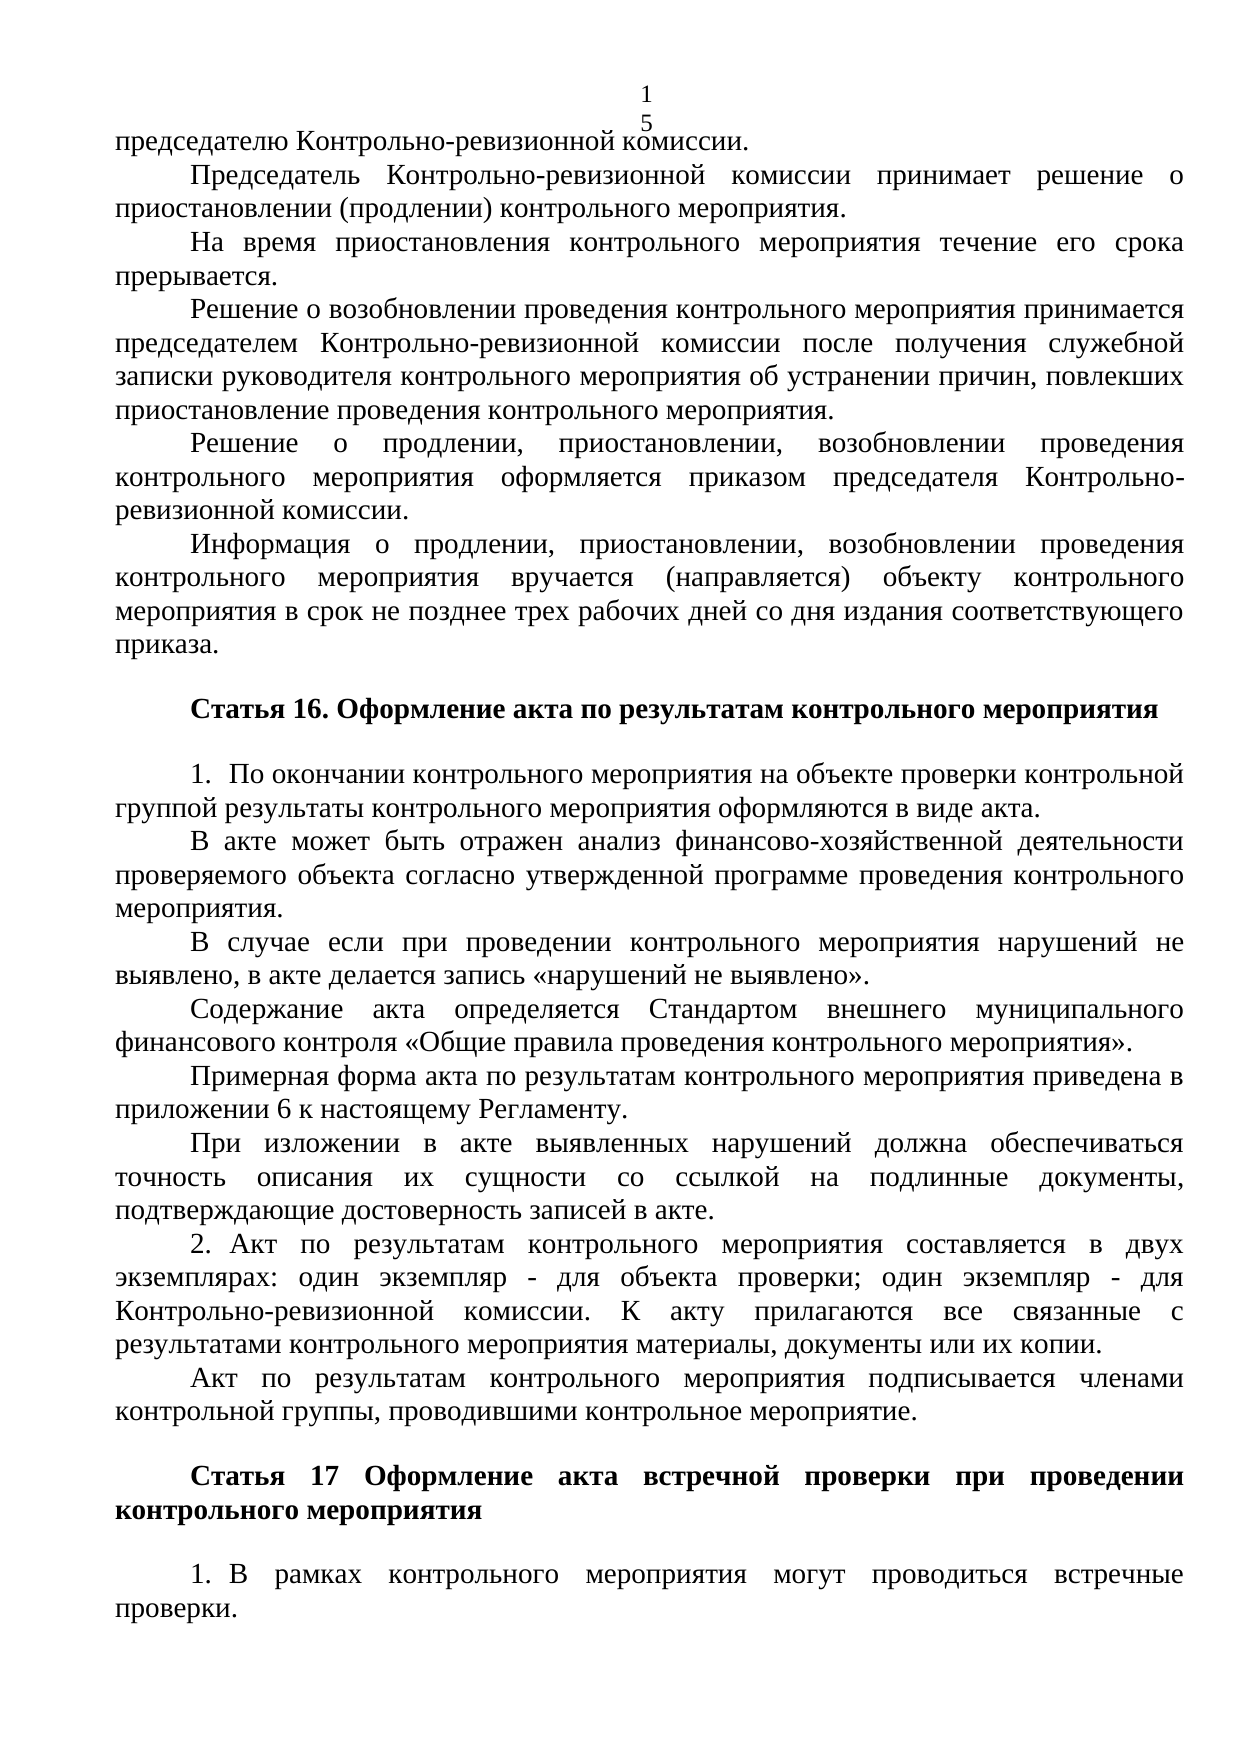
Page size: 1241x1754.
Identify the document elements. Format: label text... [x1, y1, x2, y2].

text Статья 17 Оформление акта встречной проверки при проведении контрольного мероприятия [115, 1458, 1185, 1525]
text Решение о возобновлении проведения контрольного мероприятия принимается председателем Контрольно-ревизионной комиссии после получения служебной записки руководителя контрольного мероприятия об устранении причин, повлекших приостановление проведения контрольного мероприятия. [115, 291, 1185, 425]
text В акте может быть отражен анализ финансово-хозяйственной деятельности проверяемого объекта согласно утвержденной программе проведения контрольного мероприятия. [115, 823, 1185, 924]
text Председатель Контрольно-ревизионной комиссии принимает решение о приостановлении (продлении) контрольного мероприятия. [115, 157, 1185, 224]
text В случае если при проведении контрольного мероприятия нарушений не выявлено, в акте делается запись «нарушений не выявлено». [115, 924, 1185, 991]
text Примерная форма акта по результатам контрольного мероприятия приведена в приложении 6 к настоящему Регламенту. [115, 1058, 1185, 1125]
text На время приостановления контрольного мероприятия течение его срока прерывается. [115, 224, 1185, 291]
text Решение о продлении, приостановлении, возобновлении проведения контрольного мероприятия оформляется приказом председателя Контрольноревизионной комиссии. [115, 425, 1185, 526]
text Акт по результатам контрольного мероприятия подписывается членами контрольной группы, проводившими контрольное мероприятие. [115, 1360, 1185, 1427]
list Акт по результатам контрольного мероприятия составляется в двух экземплярах: один экземпляр - для объекта проверки; один экземпляр - для Контрольно-ревизионной комиссии. К акту прилагаются все связанные с результатами контрольного мероприятия материалы, документы или их копии. [115, 1226, 1185, 1360]
list В рамках контрольного мероприятия могут проводиться встречные проверки. [115, 1557, 1185, 1624]
text Информация о продлении, приостановлении, возобновлении проведения контрольного мероприятия вручается (направляется) объекту контрольного мероприятия в срок не позднее трех рабочих дней со дня издания соответствующего приказа. [115, 526, 1185, 660]
text Содержание акта определяется Стандартом внешнего муниципального финансового контроля «Общие правила проведения контрольного мероприятия». [115, 991, 1185, 1058]
text При изложении в акте выявленных нарушений должна обеспечиваться точность описания их сущности со ссылкой на подлинные документы, подтверждающие достоверность записей в акте. [115, 1125, 1185, 1226]
text Статья 16. Оформление акта по результатам контрольного мероприятия [115, 691, 1185, 725]
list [115, 123, 1185, 157]
list По окончании контрольного мероприятия на объекте проверки контрольной группой результаты контрольного мероприятия оформляются в виде акта. [115, 756, 1185, 823]
